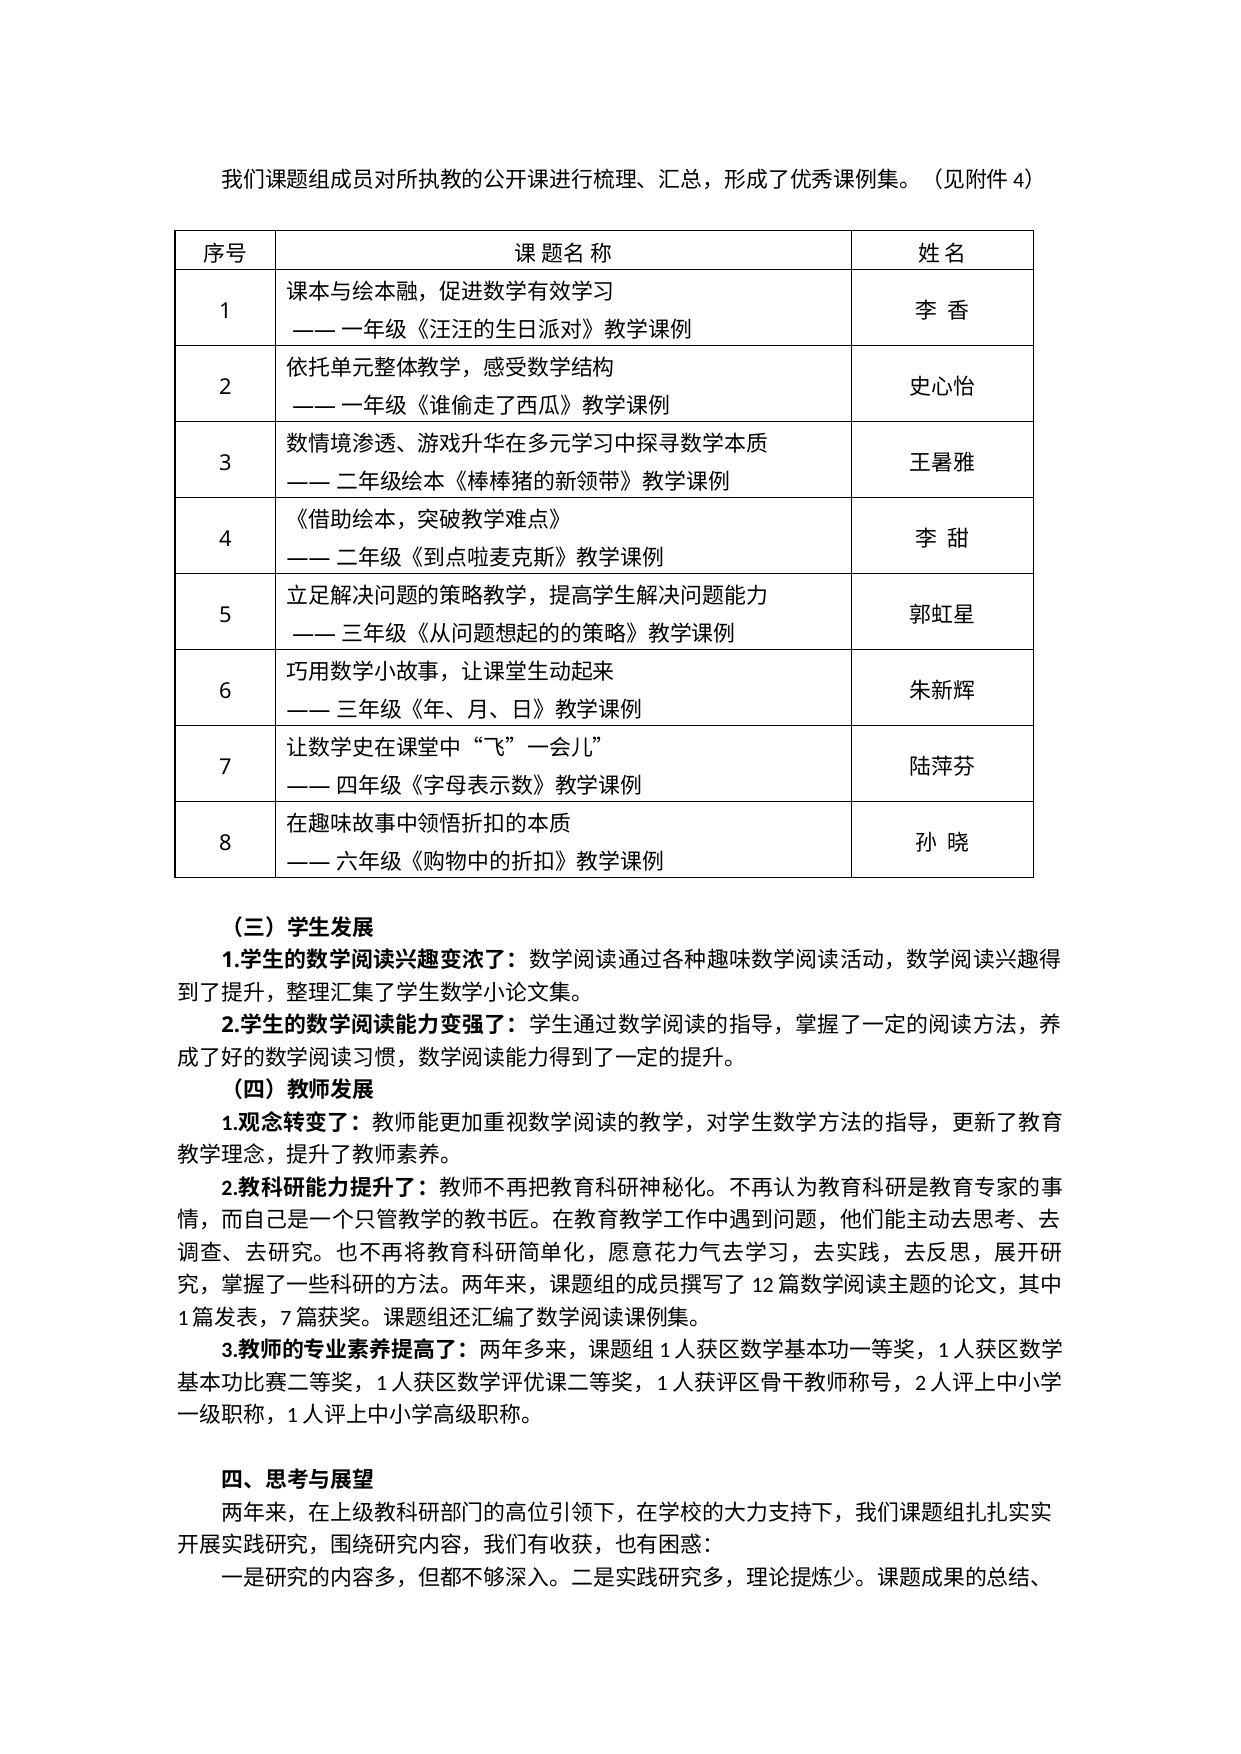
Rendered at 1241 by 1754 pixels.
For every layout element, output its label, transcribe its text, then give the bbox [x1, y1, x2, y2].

table_cell 5 [176, 574, 275, 649]
table_cell 4 [176, 498, 275, 573]
list 2.学生的数学阅读能力变强了：学生通过数学阅读的指导，掌握了一定的阅读方法，养成了好的数学阅读习惯，数学阅读能力得到了一定的提升。 [177, 1007, 1063, 1072]
table_cell 3 [176, 422, 275, 497]
list 2.教科研能力提升了：教师不再把教育科研神秘化。不再认为教育科研是教育专家的事情，而自己是一个只管教学的教书匠。在教育教学工作中遇到问题，他们能主动去思考、去调查、去研究。也不再将教育科研简单化，愿意花力气去学习，去实践，去反思，展开研究，掌握了一些科研的方法。两年来，课题组的成员撰写了12篇数学阅读主题的论文，其中1篇发表，7篇获奖。课题组还汇编了数学阅读课例集。 [177, 1169, 1063, 1332]
table_cell 在趣味故事中领悟折扣的本质 —— 六年级《购物中的折扣》教学课例 [276, 802, 851, 877]
table_cell 史心怡 [852, 346, 1033, 421]
text 我们课题组成员对所执教的公开课进行梳理、汇总，形成了优秀课例集。（见附件4） [177, 162, 1063, 194]
table_cell 依托单元整体教学，感受数学结构 —— 一年级《谁偷走了西瓜》教学课例 [276, 346, 851, 421]
table_cell 7 [176, 726, 275, 801]
table_header 序号 [176, 231, 275, 268]
table_cell 王暑雅 [852, 422, 1033, 497]
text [177, 1559, 1063, 1592]
table_cell 陆萍芬 [852, 726, 1033, 801]
table_cell 6 [176, 650, 275, 725]
table_cell 巧用数学小故事，让课堂生动起来 —— 三年级《年、月、日》教学课例 [276, 650, 851, 725]
table_cell 课本与绘本融，促进数学有效学习 —— 一年级《汪汪的生日派对》教学课例 [276, 270, 851, 344]
table_cell 郭虹星 [852, 574, 1033, 649]
table_cell 2 [176, 346, 275, 421]
table_cell 让数学史在课堂中“飞”一会儿” —— 四年级《字母表示数》教学课例 [276, 726, 851, 801]
list 1.观念转变了：教师能更加重视数学阅读的教学，对学生数学方法的指导，更新了教育教学理念，提升了教师素养。 [177, 1104, 1063, 1169]
table_cell 《借助绘本，突破教学难点》 —— 二年级《到点啦麦克斯》教学课例 [276, 498, 851, 573]
text 四、思考与展望 [177, 1462, 1063, 1494]
list 1.学生的数学阅读兴趣变浓了：数学阅读通过各种趣味数学阅读活动，数学阅读兴趣得到了提升，整理汇集了学生数学小论文集。 [177, 942, 1063, 1007]
table_cell 数情境渗透、游戏升华在多元学习中探寻数学本质 —— 二年级绘本《棒棒猪的新领带》教学课例 [276, 422, 851, 497]
table_header 课 题名 称 [276, 231, 851, 268]
table_cell 朱新辉 [852, 650, 1033, 725]
table_header 姓 名 [852, 231, 1033, 268]
text 两年来，在上级教科研部门的高位引领下，在学校的大力支持下，我们课题组扎扎实实开展实践研究，围绕研究内容，我们有收获，也有困惑： [177, 1494, 1063, 1559]
list 3.教师的专业素养提高了：两年多来，课题组1人获区数学基本功一等奖，1人获区数学基本功比赛二等奖，1人获区数学评优课二等奖，1人获评区骨干教师称号，2人评上中小学一级职称，1人评上中小学高级职称。 [177, 1332, 1063, 1429]
table_cell 李 香 [852, 270, 1033, 344]
list （四）教师发展 [177, 1072, 1063, 1104]
table_cell 李 甜 [852, 498, 1033, 573]
table_cell 孙 晓 [852, 802, 1033, 877]
table_cell 1 [176, 270, 275, 344]
table_cell 立足解决问题的策略教学，提高学生解决问题能力 —— 三年级《从问题想起的的策略》教学课例 [276, 574, 851, 649]
list （三）学生发展 [177, 227, 1063, 942]
table_cell 8 [176, 802, 275, 877]
